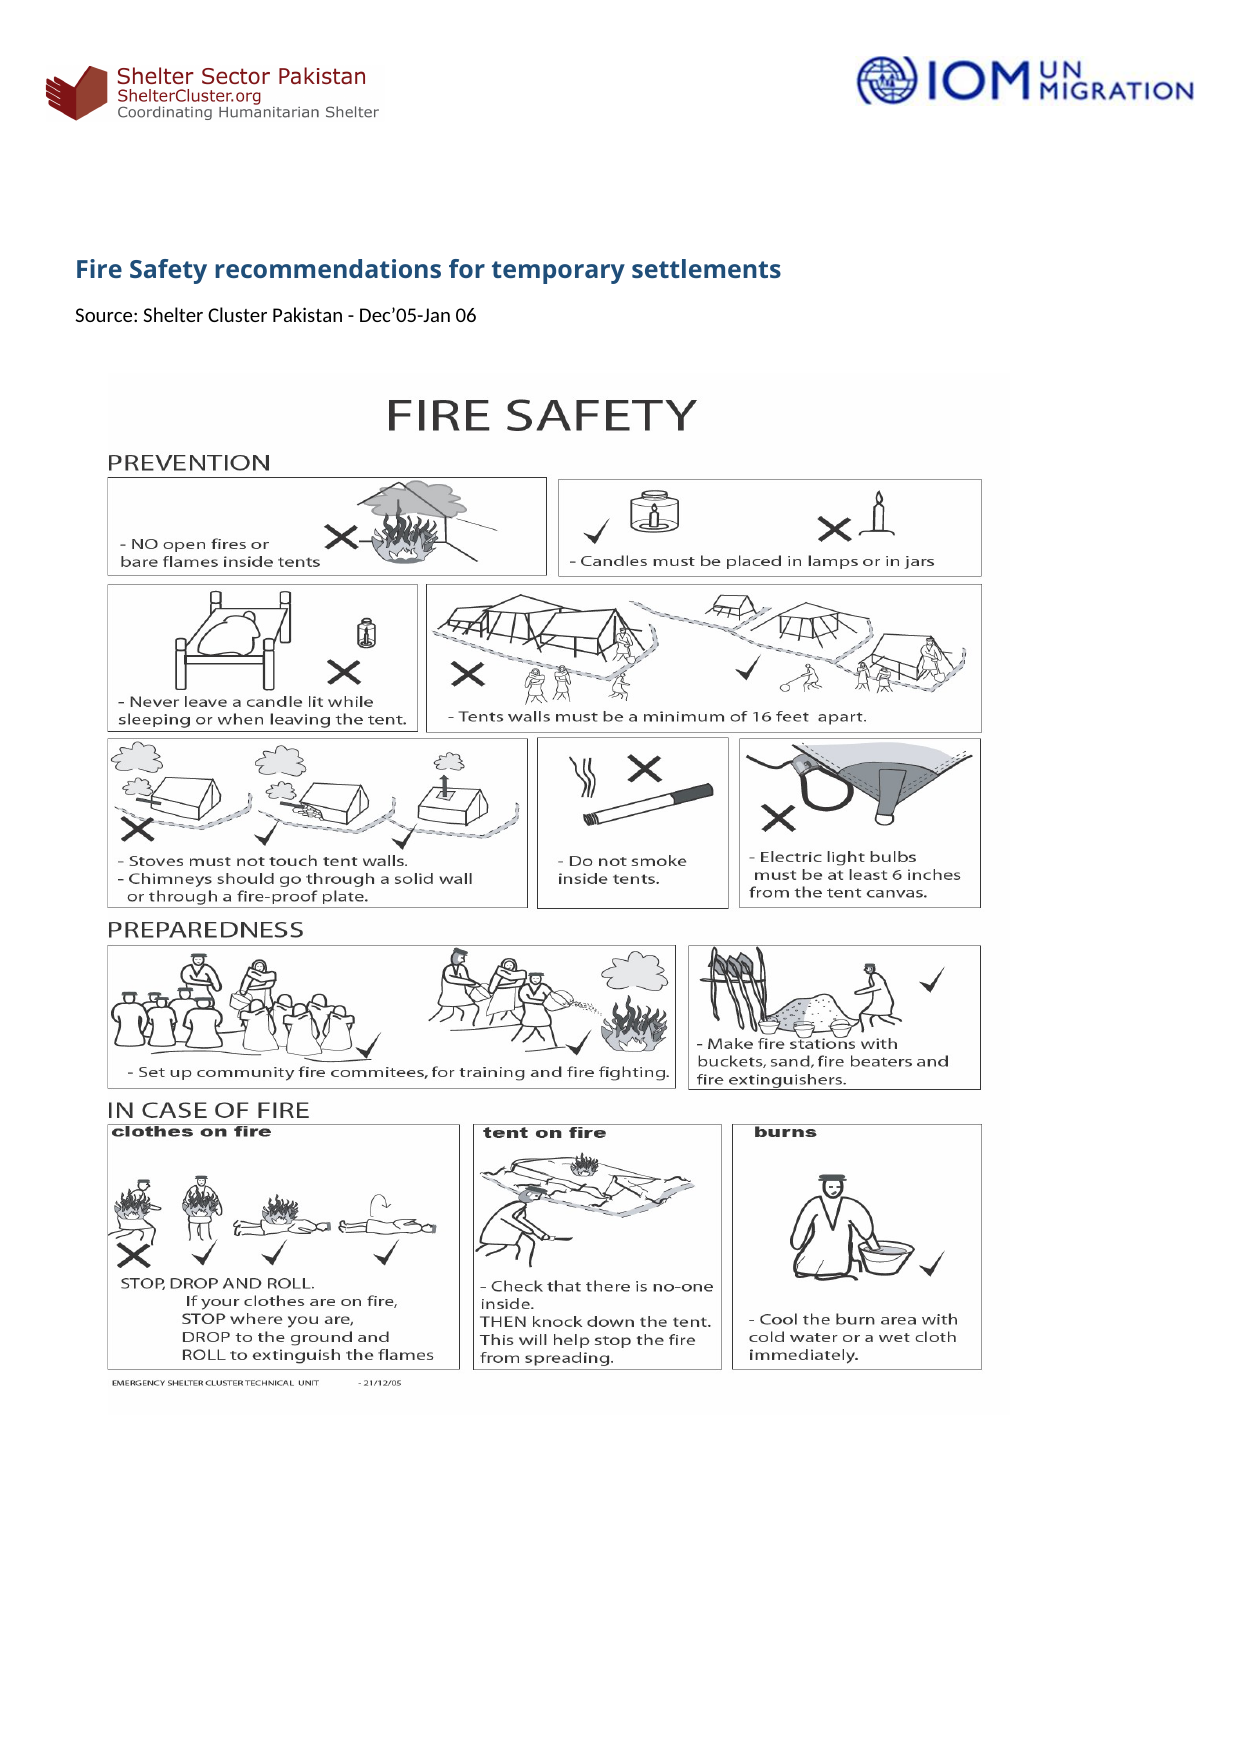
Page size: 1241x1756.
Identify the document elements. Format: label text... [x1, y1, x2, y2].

subtitle Fire Safety recommendations for temporary settlements [75, 251, 1194, 285]
picture [855, 56, 1195, 106]
picture [107, 373, 1010, 1415]
text Source: Shelter Cluster Pakistan - Dec’05-Jan 06 [75, 302, 1194, 327]
picture [45, 65, 385, 122]
